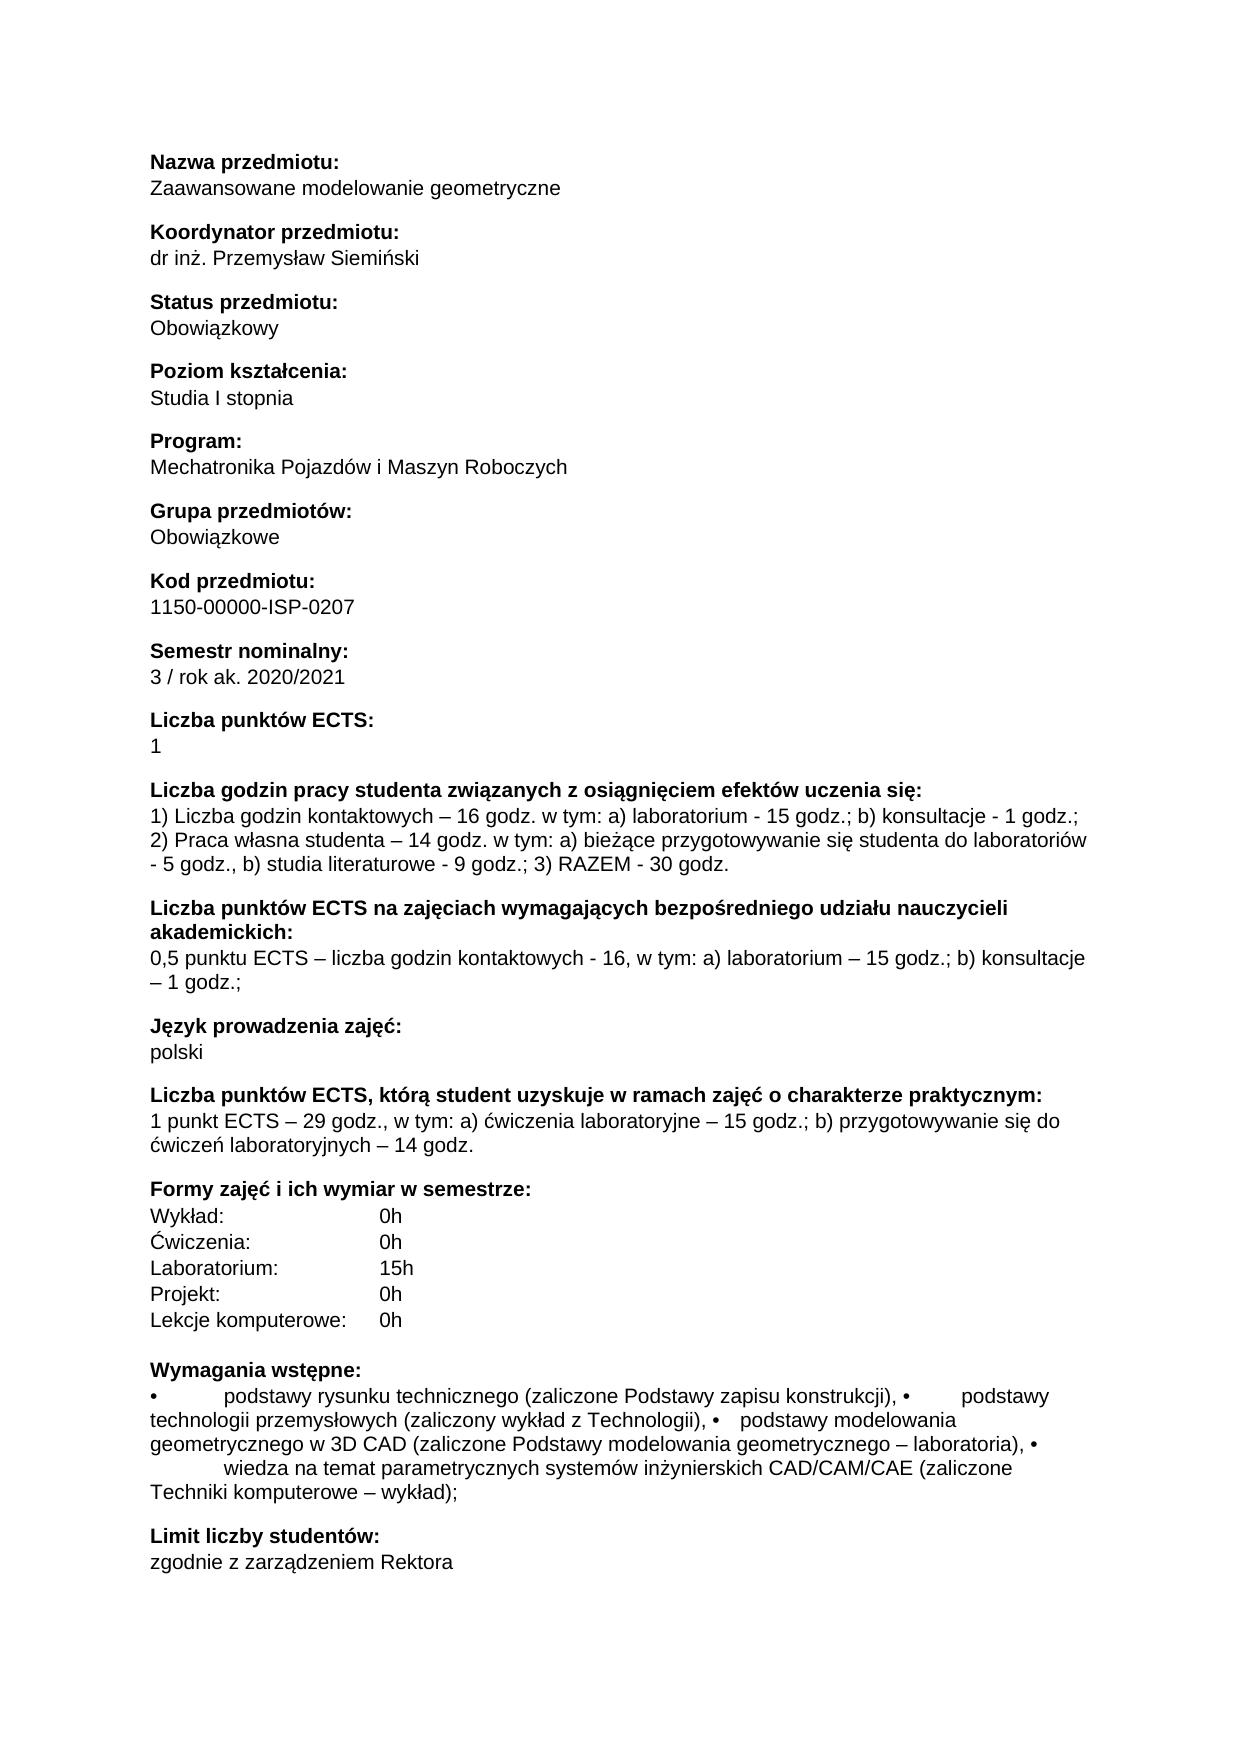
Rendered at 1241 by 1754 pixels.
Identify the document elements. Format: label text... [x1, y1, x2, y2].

table_cell 15h [369, 1254, 597, 1280]
text 1) Liczba godzin kontaktowych – 16 godz. w tym: a) laboratorium - 15 godz.; b) konsultacje - 1 godz.; 2) Praca własna studenta – 14 godz. w tym: a) bieżące przygotowywanie się studenta do laboratoriów - 5 godz., b) studia literaturowe - 9 godz.; 3) RAZEM - 30 godz. [150, 804, 1090, 876]
text Liczba punktów ECTS: [150, 708, 1090, 732]
text 0,5 punktu ECTS – liczba godzin kontaktowych - 16, w tym: a) laboratorium – 15 godz.; b) konsultacje – 1 godz.; [150, 946, 1090, 994]
table_cell 0h [369, 1280, 597, 1306]
table_cell 0h [369, 1306, 597, 1332]
text Liczba punktów ECTS, którą student uzyskuje w ramach zajęć o charakterze praktycznym: [150, 1083, 1090, 1107]
table_header Wykład: [140, 1204, 367, 1228]
text Status przedmiotu: [150, 289, 1090, 313]
table_cell Ćwiczenia: [140, 1230, 367, 1254]
text Semestr nominalny: [150, 638, 1090, 662]
text Nazwa przedmiotu: [150, 150, 1090, 174]
table_cell Lekcje komputerowe: [140, 1308, 367, 1332]
text Mechatronika Pojazdów i Maszyn Roboczych [150, 455, 1090, 479]
text Grupa przedmiotów: [150, 499, 1090, 523]
text Limit liczby studentów: [150, 1523, 1090, 1547]
text 3 / rok ak. 2020/2021 [150, 664, 1090, 688]
text dr inż. Przemysław Siemiński [150, 246, 1090, 270]
text Wymagania wstępne: [150, 1358, 1090, 1382]
text 1 [150, 734, 1090, 758]
table_cell 0h [369, 1228, 597, 1254]
text Formy zajęć i ich wymiar w semestrze: [150, 1177, 1090, 1201]
text Zaawansowane modelowanie geometryczne [150, 176, 1090, 200]
text Obowiązkowe [150, 525, 1090, 549]
text Liczba godzin pracy studenta związanych z osiągnięciem efektów uczenia się: [150, 778, 1090, 802]
text polski [150, 1039, 1090, 1063]
text zgodnie z zarządzeniem Rektora [150, 1549, 1090, 1573]
text 1150-00000-ISP-0207 [150, 595, 1090, 619]
text Liczba punktów ECTS na zajęciach wymagających bezpośredniego udziału nauczycieli akademickich: [150, 896, 1090, 944]
table_cell Laboratorium: [140, 1256, 367, 1280]
text Kod przedmiotu: [150, 569, 1090, 593]
text Program: [150, 429, 1090, 453]
text Studia I stopnia [150, 385, 1090, 409]
text Język prowadzenia zajęć: [150, 1013, 1090, 1037]
text • podstawy rysunku technicznego (zaliczone Podstawy zapisu konstrukcji), • podstawy technologii przemysłowych (zaliczony wykład z Technologii), • podstawy modelowania geometrycznego w 3D CAD (zaliczone Podstawy modelowania geometrycznego – laboratoria), • wiedza na temat parametrycznych systemów inżynierskich CAD/CAM/CAE (zaliczone Techniki komputerowe – wykład); [150, 1384, 1090, 1504]
text Obowiązkowy [150, 316, 1090, 339]
text Koordynator przedmiotu: [150, 220, 1090, 244]
table_header 0h [369, 1204, 597, 1228]
text Poziom kształcenia: [150, 359, 1090, 383]
table_cell Projekt: [140, 1282, 367, 1306]
text 1 punkt ECTS – 29 godz., w tym: a) ćwiczenia laboratoryjne – 15 godz.; b) przygotowywanie się do ćwiczeń laboratoryjnych – 14 godz. [150, 1109, 1090, 1157]
